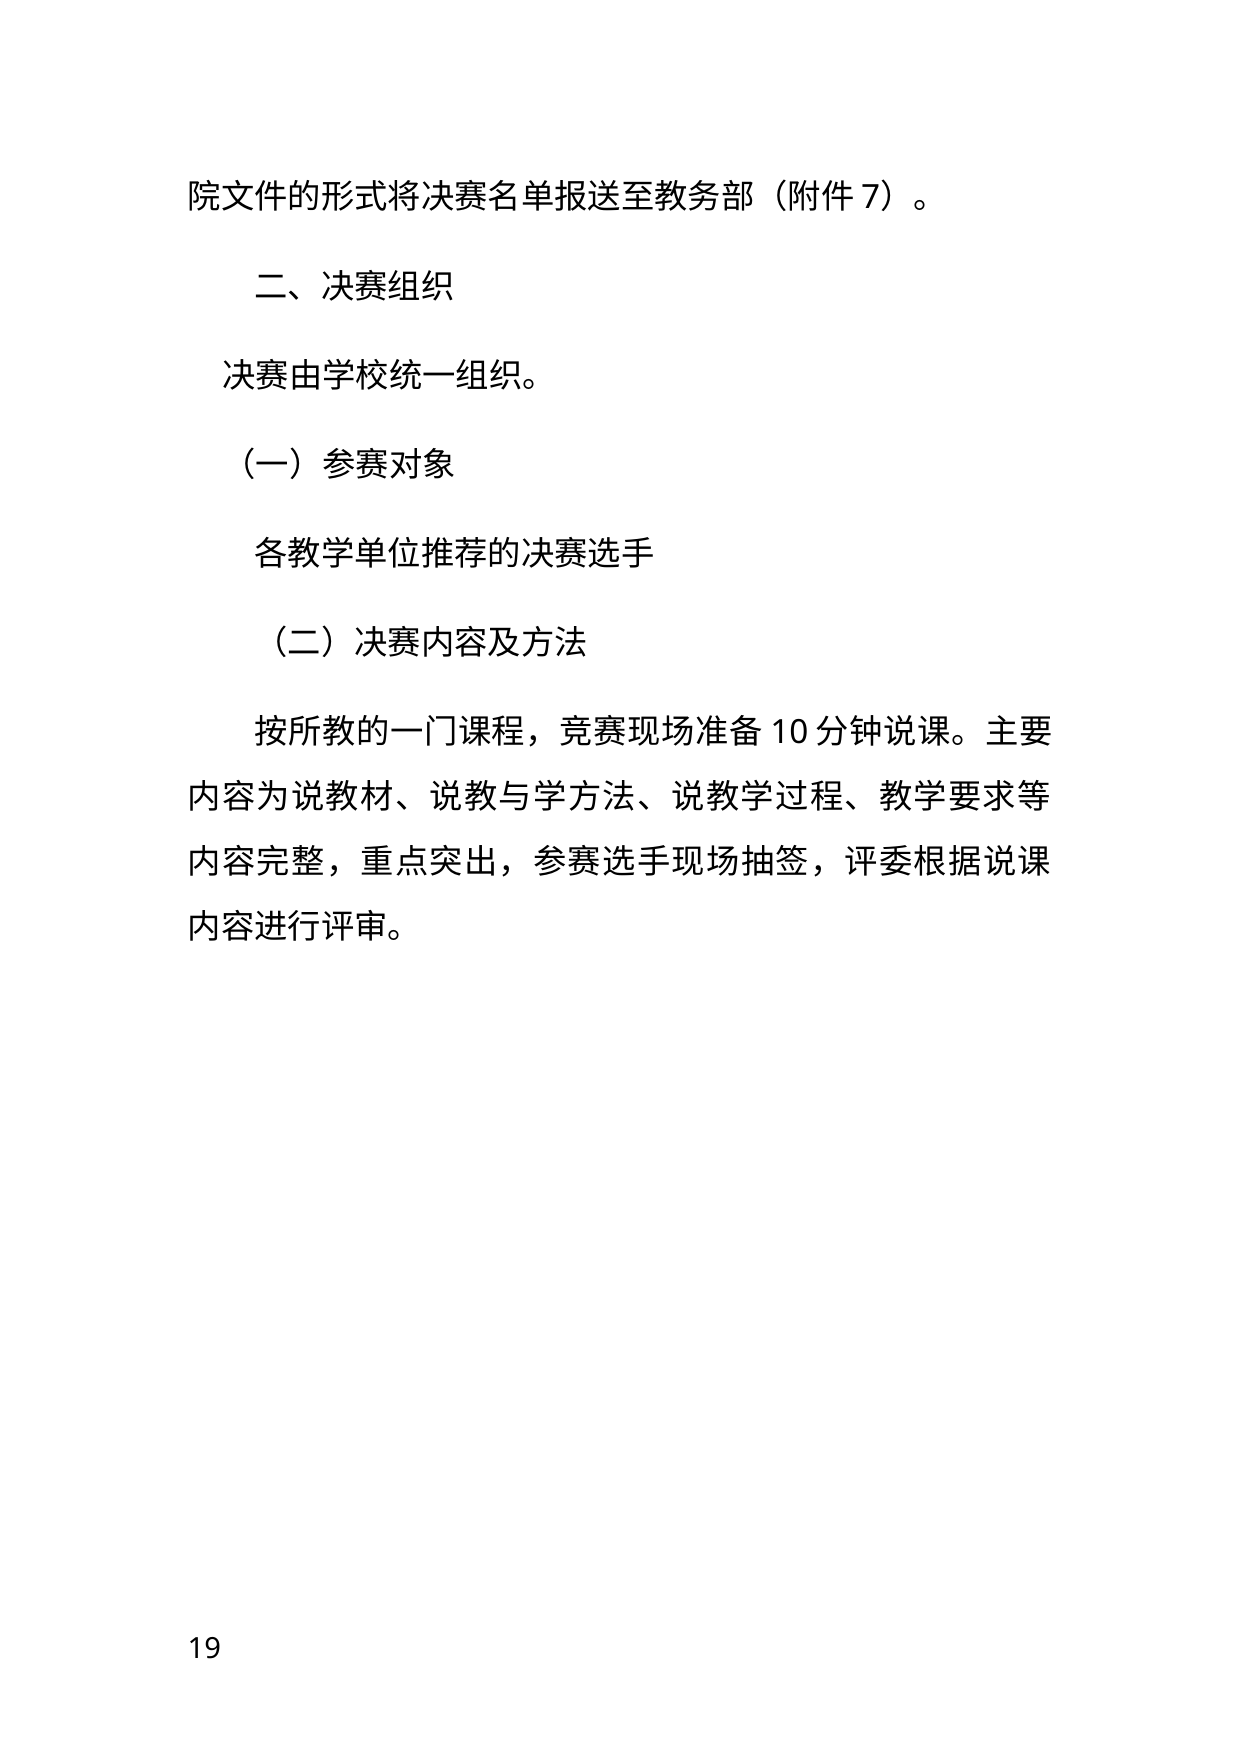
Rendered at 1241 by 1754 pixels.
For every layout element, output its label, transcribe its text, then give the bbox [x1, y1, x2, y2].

text 按所教的一门课程，竞赛现场准备10分钟说课。主要内容为说教材、说教与学方法、说教学过程、教学要求等，内容完整，重点突出，参赛选手现场抽签，评委根据说课内容进行评审。 [187, 697, 1053, 957]
text 决赛由学校统一组织。 [187, 340, 1053, 405]
text 各教学单位推荐的决赛选手 [187, 518, 1053, 583]
text （二）决赛内容及方法 [187, 608, 1053, 673]
text （一）参赛对象 [187, 429, 1053, 494]
text 二、决赛组织 [187, 251, 1053, 316]
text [187, 162, 1053, 227]
